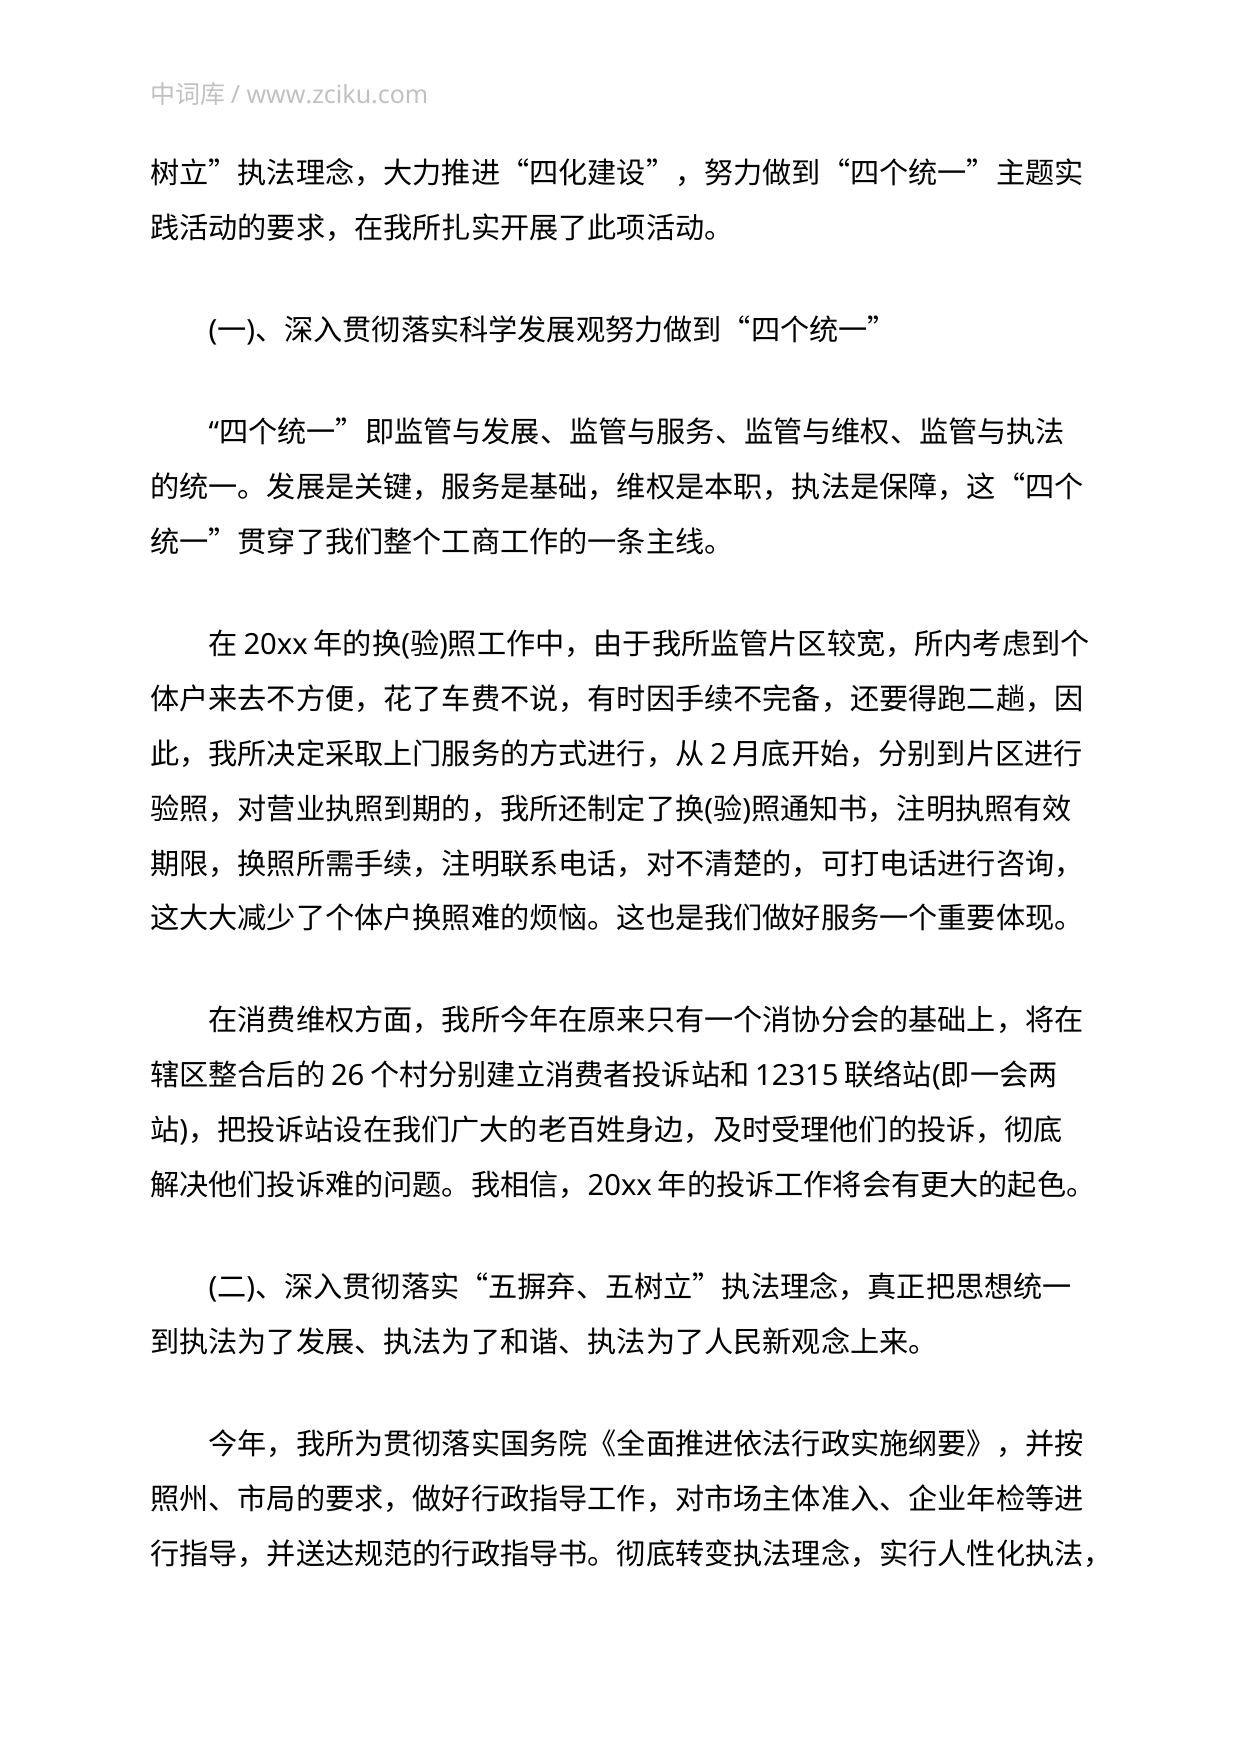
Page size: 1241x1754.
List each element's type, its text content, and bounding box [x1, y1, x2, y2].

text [150, 150, 1090, 247]
text (二)、深入贯彻落实“五摒弃、五树立”执法理念，真正把思想统一到执法为了发展、执法为了和谐、执法为了人民新观念上来。 [150, 1264, 1090, 1361]
text 在消费维权方面，我所今年在原来只有一个消协分会的基础上，将在辖区整合后的26个村分别建立消费者投诉站和12315联络站(即一会两站)，把投诉站设在我们广大的老百姓身边，及时受理他们的投诉，彻底解决他们投诉难的问题。我相信，20xx年的投诉工作将会有更大的起色。 [150, 997, 1090, 1204]
text 在20xx年的换(验)照工作中，由于我所监管片区较宽，所内考虑到个体户来去不方便，花了车费不说，有时因手续不完备，还要得跑二趟，因此，我所决定采取上门服务的方式进行，从2月底开始，分别到片区进行验照，对营业执照到期的，我所还制定了换(验)照通知书，注明执照有效期限，换照所需手续，注明联系电话，对不清楚的，可打电话进行咨询，这大大减少了个体户换照难的烦恼。这也是我们做好服务一个重要体现。 [150, 620, 1090, 937]
text “四个统一”即监管与发展、监管与服务、监管与维权、监管与执法的统一。发展是关键，服务是基础，维权是本职，执法是保障，这“四个统一”贯穿了我们整个工商工作的一条主线。 [150, 409, 1090, 561]
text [150, 1421, 1090, 1573]
text (一)、深入贯彻落实科学发展观努力做到“四个统一” [150, 307, 1090, 349]
